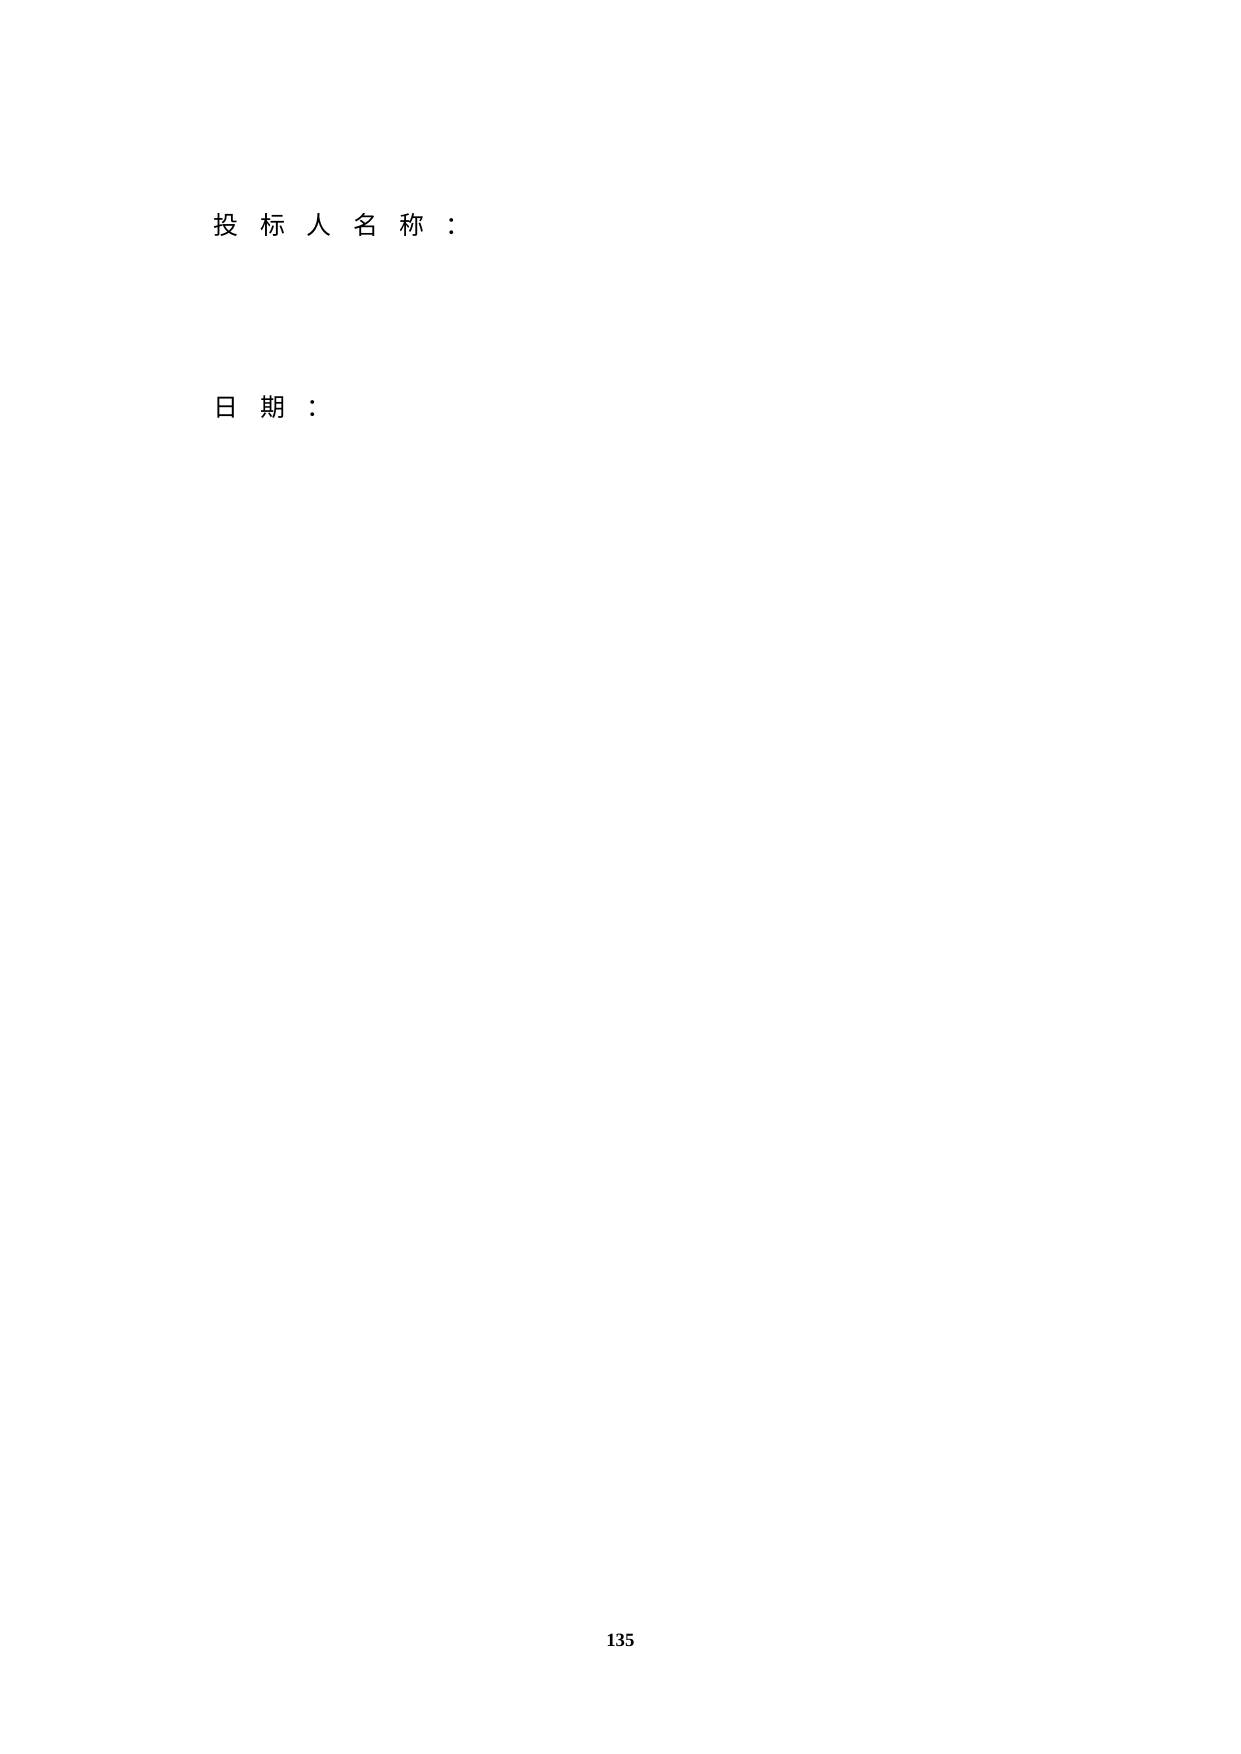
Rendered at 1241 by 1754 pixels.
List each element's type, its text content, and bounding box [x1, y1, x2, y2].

text 投标人名称： [190, 194, 1041, 253]
text 日期： [190, 316, 1041, 434]
